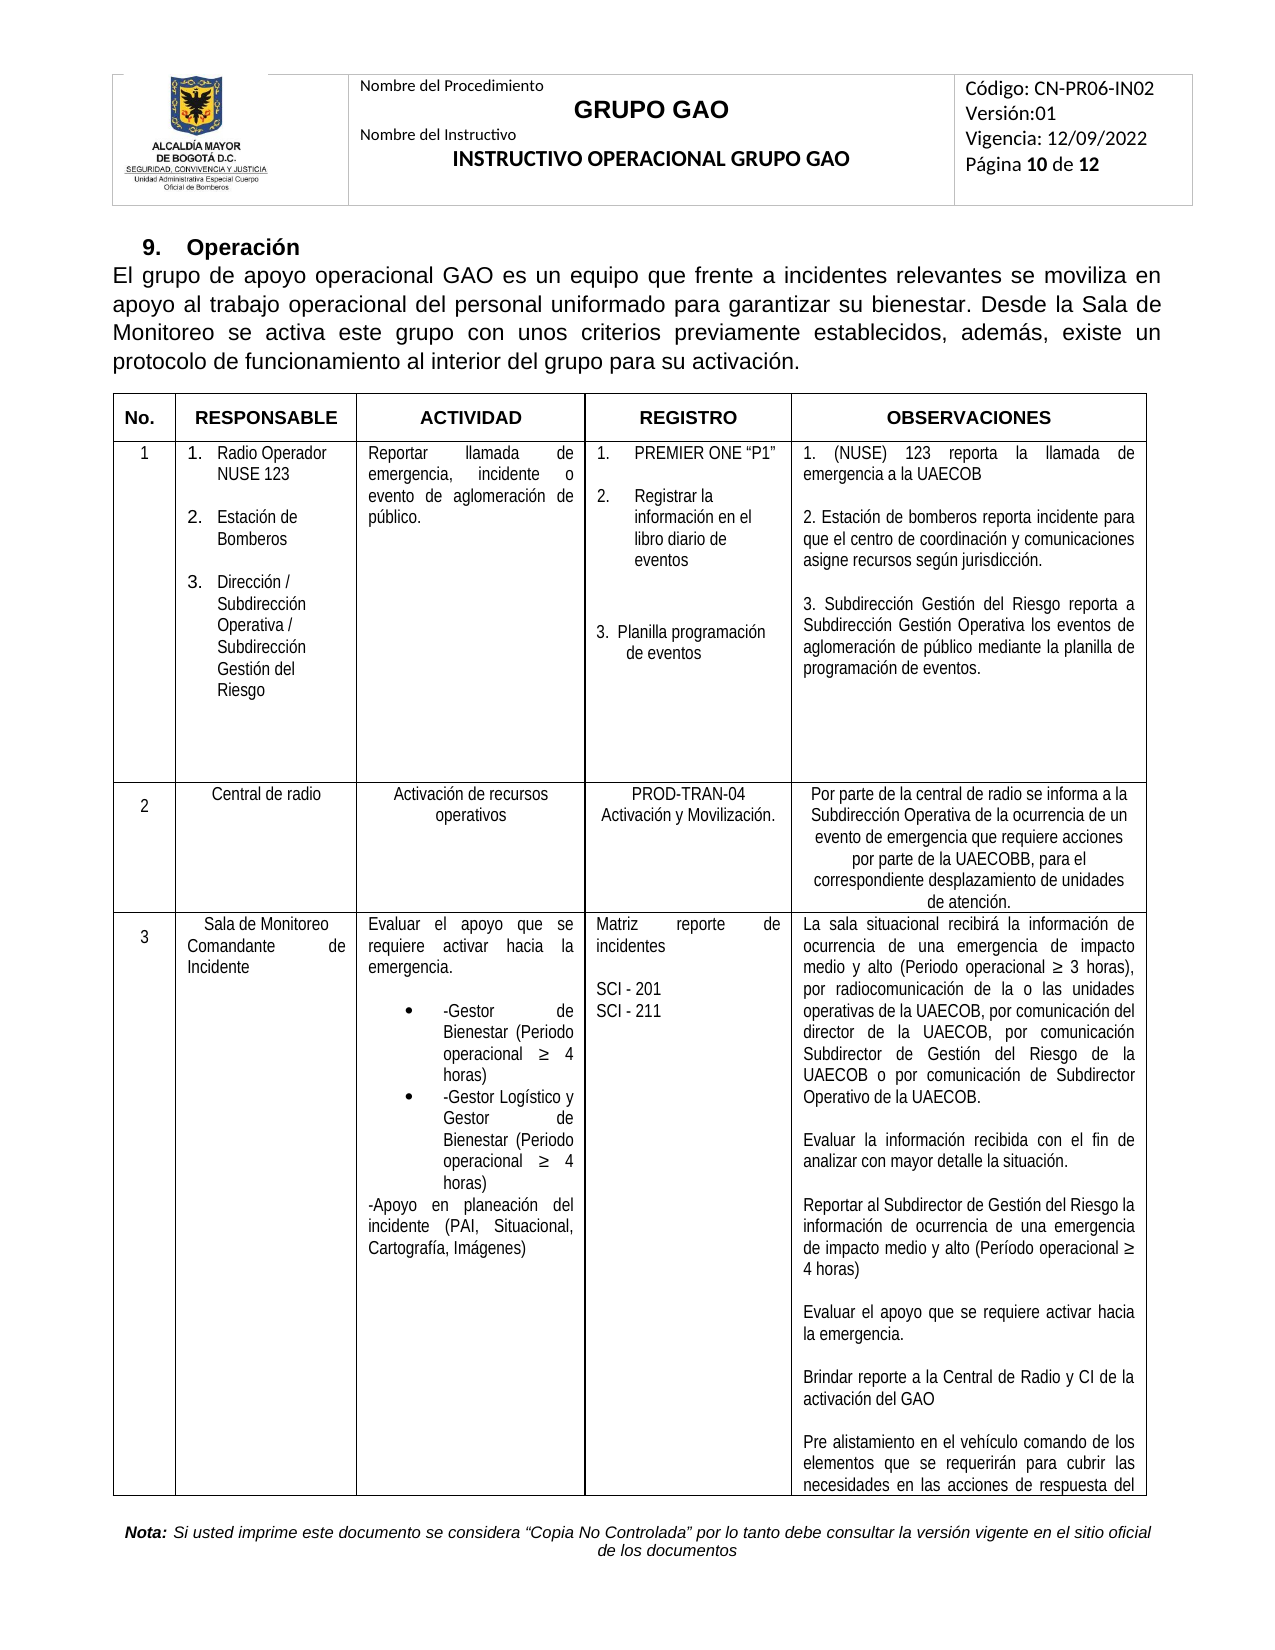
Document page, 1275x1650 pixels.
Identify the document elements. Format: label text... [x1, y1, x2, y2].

table_cell Central de radio [176, 783, 356, 912]
table_cell 3 [114, 913, 175, 1495]
table_cell Reportar llamada de emergencia, incidente o evento de aglomeración de público. [357, 442, 584, 782]
table_cell 2 [114, 783, 175, 912]
table_cell 1. (NUSE) 123 reporta la llamada de emergencia a la UAECOB 2. Estación de bomberos reporta incidente para que el centro de coordinación y comunicaciones asigne recursos según jurisdicción. 3. Subdirección Gestión del Riesgo reporta a Subdirección Gestión Operativa los eventos de aglomeración de público mediante la planilla de programación de eventos. [792, 442, 1146, 782]
table_header No. [114, 394, 175, 441]
table_cell Activación de recursos operativos [357, 783, 584, 912]
table_cell Por parte de la central de radio se informa a la Subdirección Operativa de la ocurrencia de un evento de emergencia que requiere acciones por parte de la UAECOBB, para el correspondiente desplazamiento de unidades de atención. [792, 783, 1146, 912]
subtitle Operación [142, 234, 1162, 260]
table_header RESPONSABLE [176, 394, 356, 441]
table_header OBSERVACIONES [792, 394, 1146, 441]
table_cell Matriz reporte de incidentes SCI - 201 SCI - 211 [586, 913, 791, 1495]
table_cell Radio Operador NUSE 123 Estación de Bomberos Dirección / Subdirección Operativa / Subdirección Gestión del Riesgo [176, 442, 356, 782]
picture [123, 74, 268, 192]
table_header ACTIVIDAD [357, 394, 584, 441]
table_cell 1 [114, 442, 175, 782]
table_cell Sala de Monitoreo Comandante de Incidente [176, 913, 356, 1495]
text El grupo de apoyo operacional GAO es un equipo que frente a incidentes relevantes se moviliza en apoyo al trabajo operacional del personal uniformado para garantizar su bienestar. Desde la Sala de Monitoreo se activa este grupo con unos criterios previamente establecidos, además, existe un protocolo de funcionamiento al interior del grupo para su activación. [112, 262, 1162, 374]
table_cell PREMIER ONE “P1” Registrar la información en el libro diario de eventos 3. Planilla programación de eventos [586, 442, 791, 782]
table_header REGISTRO [586, 394, 791, 441]
table_cell PROD-TRAN-04 Activación y Movilización. [586, 783, 791, 912]
